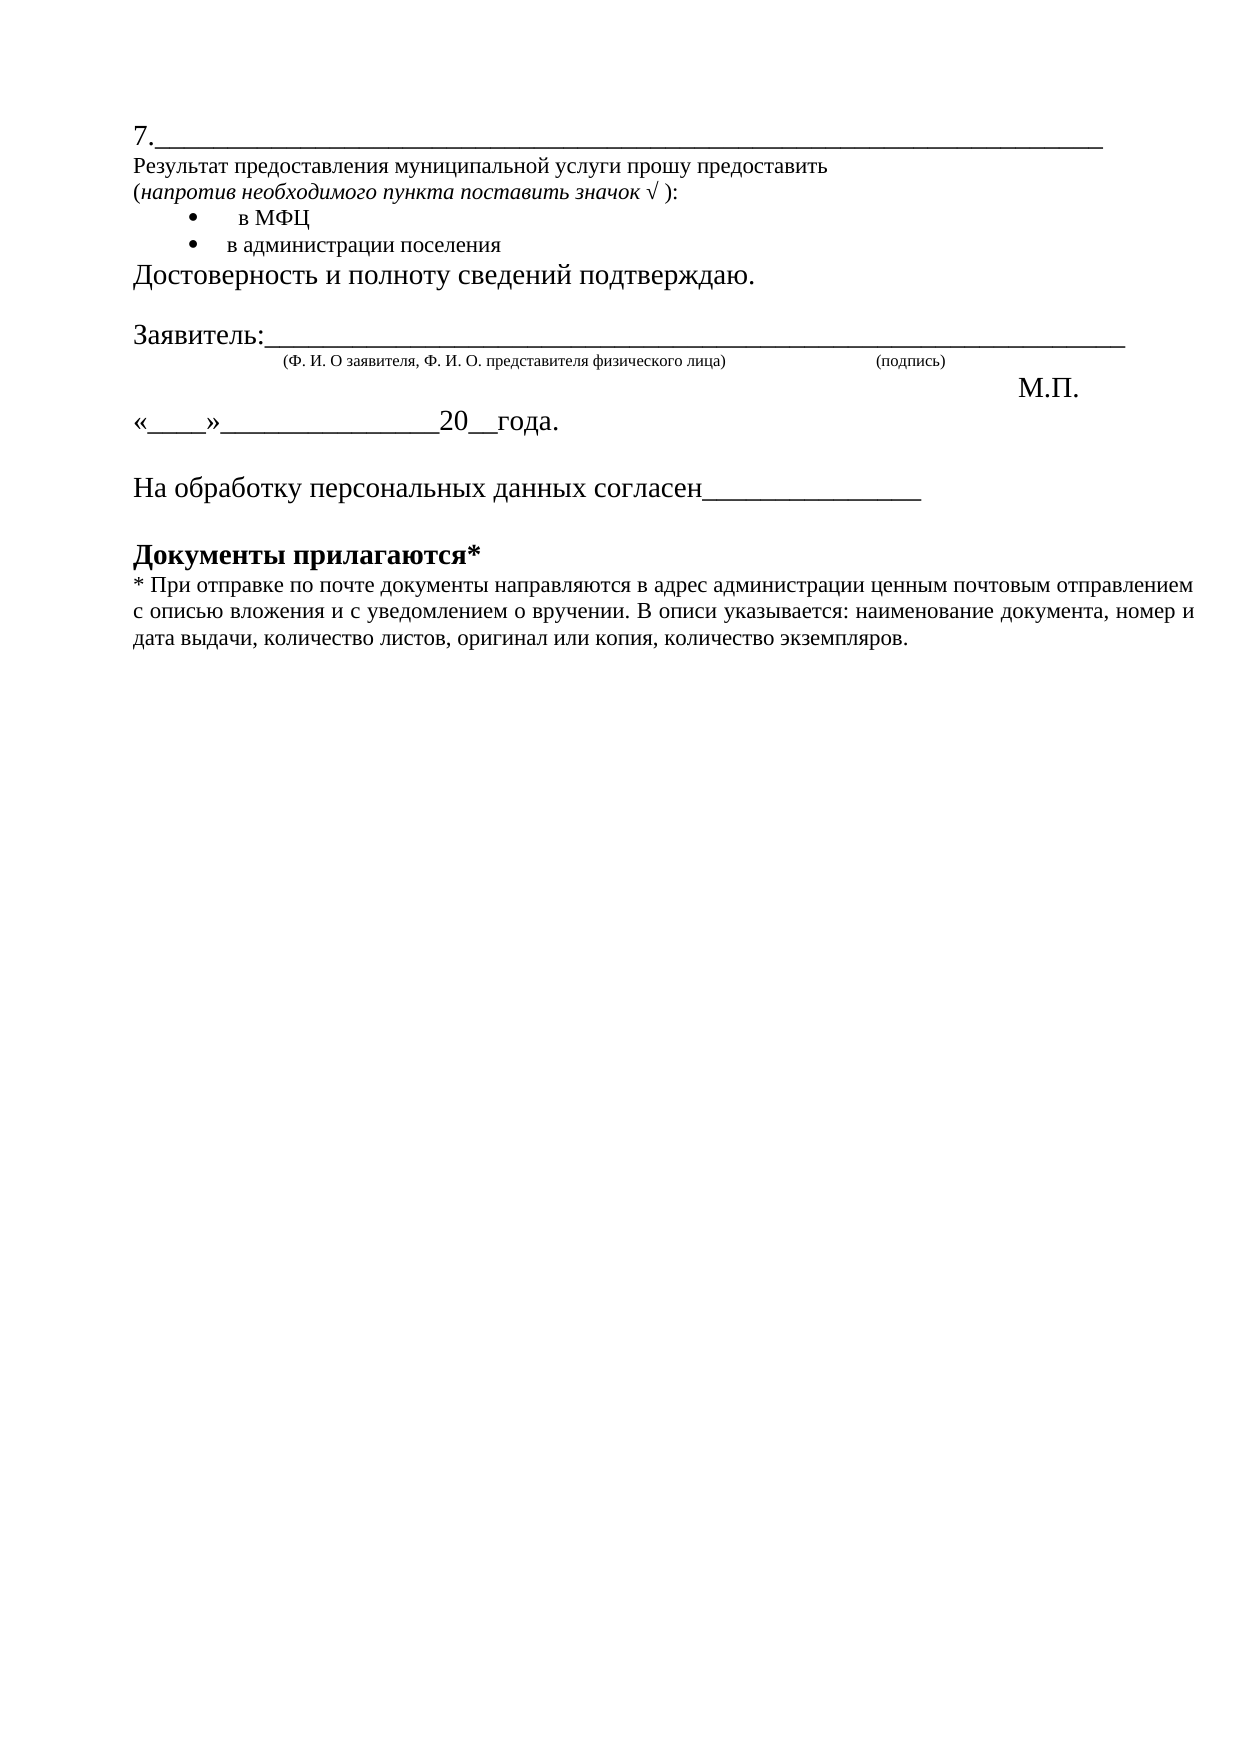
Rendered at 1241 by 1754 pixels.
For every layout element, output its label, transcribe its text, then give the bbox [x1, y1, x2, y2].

text Заявитель:___________________________________________________________ [133, 317, 1196, 351]
text 7._________________________________________________________________ [133, 118, 1196, 152]
text На обработку персональных данных согласен_______________ [133, 470, 1196, 504]
text (напротив необходимого пункта поставить значок √ ): [133, 178, 1196, 204]
text «____»_______________20__года. [133, 403, 1196, 437]
list в МФЦ [189, 204, 1196, 231]
text Достоверность и полноту сведений подтверждаю. [133, 257, 1196, 291]
text М.П. [944, 370, 1196, 403]
text (Ф. И. О заявителя, Ф. И. О. представителя физического лица) (подпись) [133, 351, 1196, 370]
text Результат предоставления муниципальной услуги прошу предоставить [133, 152, 1196, 178]
text * При отправке по почте документы направляются в адрес администрации ценным почтовым отправлением с описью вложения и с уведомлением о вручении. В описи указывается: наименование документа, номер и дата выдачи, количество листов, оригинал или копия, количество экземпляров. [133, 571, 1196, 650]
text Документы прилагаются* [133, 537, 1196, 571]
list в администрации поселения [189, 231, 1196, 257]
